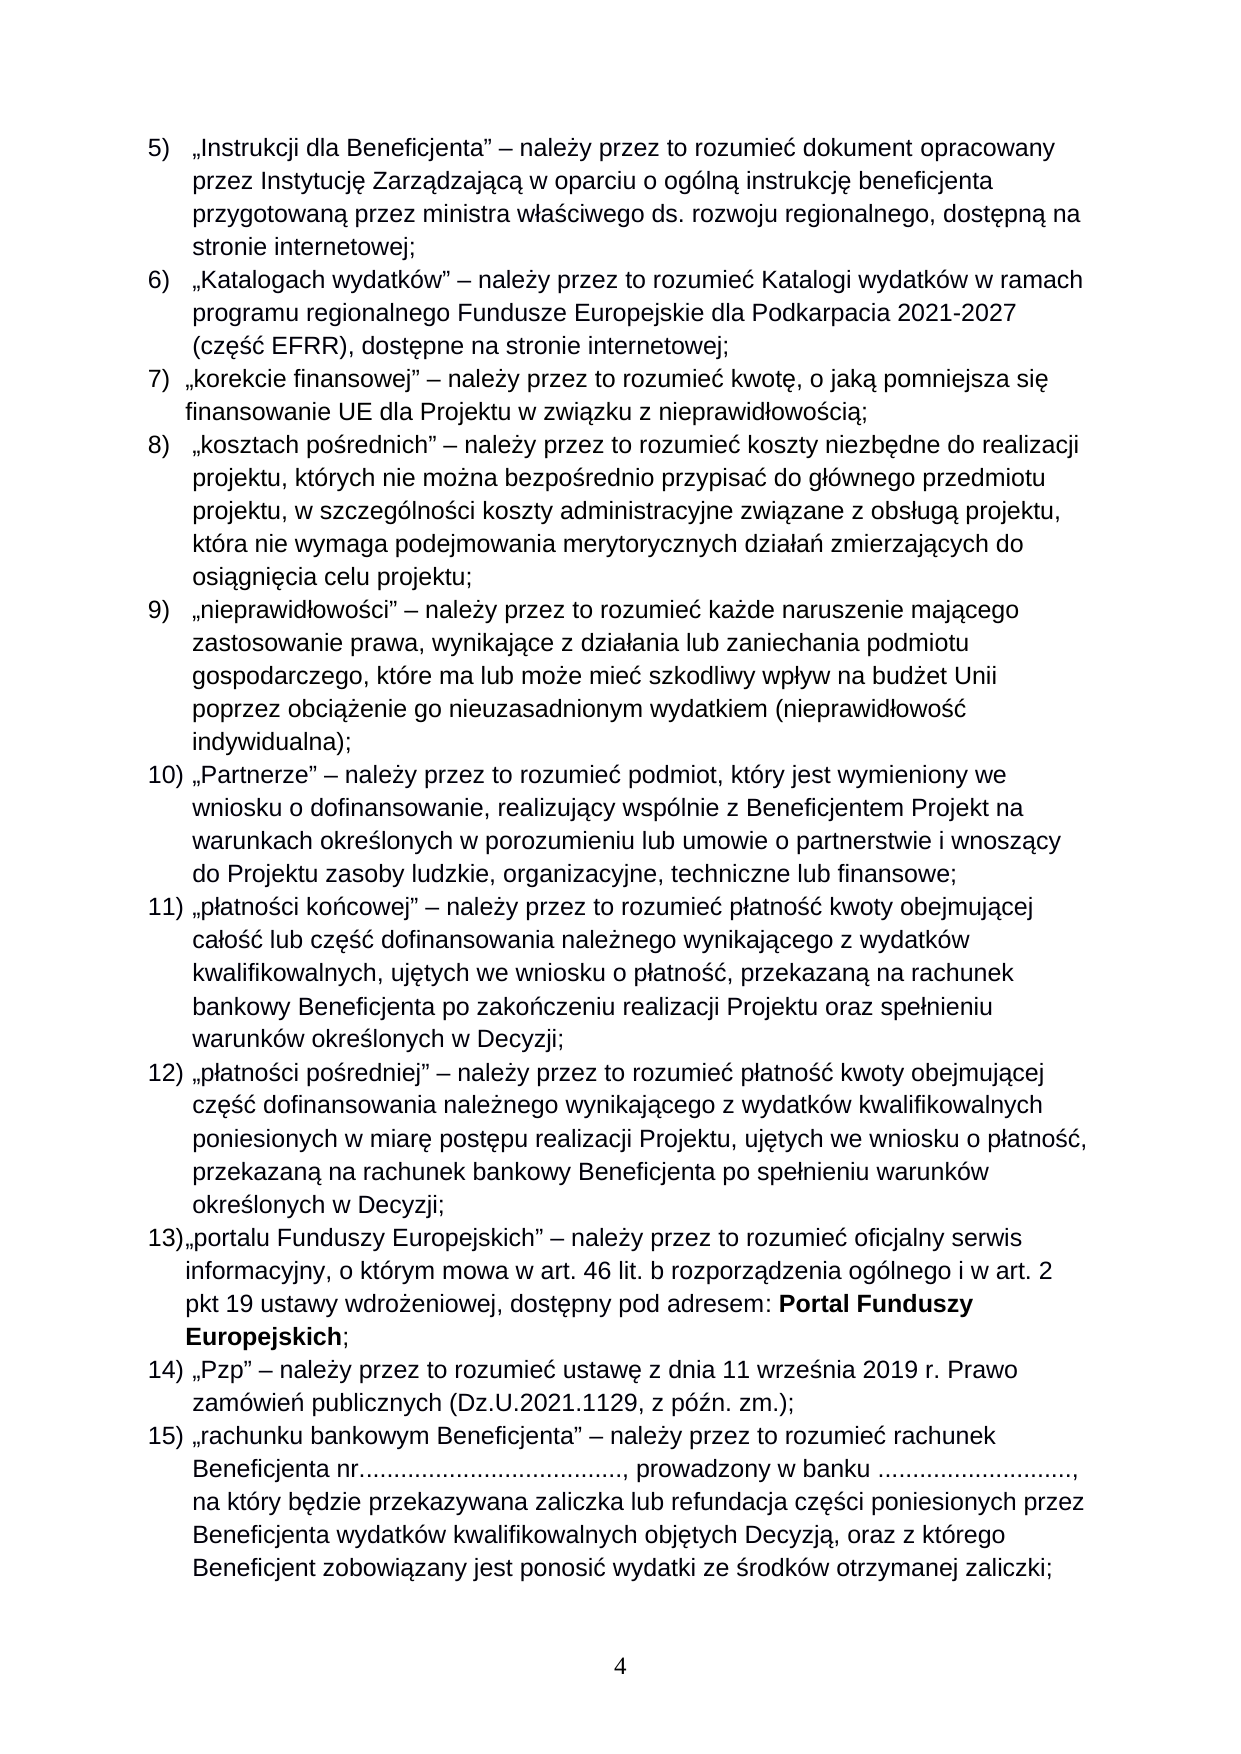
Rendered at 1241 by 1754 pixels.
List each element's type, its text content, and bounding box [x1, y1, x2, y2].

list „płatności końcowej” – należy przez to rozumieć płatność kwoty obejmującej całość lub część dofinansowania należnego wynikającego z wydatków kwalifikowalnych, ujętych we wniosku o płatność, przekazaną na rachunek bankowy Beneficjenta po zakończeniu realizacji Projektu oraz spełnieniu warunków określonych w Decyzji; [148, 892, 1093, 1053]
list „korekcie finansowej” – należy przez to rozumieć kwotę, o jaką pomniejsza się finansowanie UE dla Projektu w związku z nieprawidłowością; [148, 364, 1093, 426]
list „kosztach pośrednich” – należy przez to rozumieć koszty niezbędne do realizacji projektu, których nie można bezpośrednio przypisać do głównego przedmiotu projektu, w szczególności koszty administracyjne związane z obsługą projektu, która nie wymaga podejmowania merytorycznych działań zmierzających do osiągnięcia celu projektu; [148, 430, 1093, 591]
list „Katalogach wydatków” – należy przez to rozumieć Katalogi wydatków w ramach programu regionalnego Fundusze Europejskie dla Podkarpacia 2021-2027 (część EFRR), dostępne na stronie internetowej; [148, 265, 1093, 360]
list „nieprawidłowości” – należy przez to rozumieć każde naruszenie mającego zastosowanie prawa, wynikające z działania lub zaniechania podmiotu gospodarczego, które ma lub może mieć szkodliwy wpływ na budżet Unii poprzez obciążenie go nieuzasadnionym wydatkiem (nieprawidłowość indywidualna); [148, 595, 1093, 756]
list „portalu Funduszy Europejskich” – należy przez to rozumieć oficjalny serwis informacyjny, o którym mowa w art. 46 lit. b rozporządzenia ogólnego i w art. 2 pkt 19 ustawy wdrożeniowej, dostępny pod adresem: Portal Funduszy Europejskich; [148, 1223, 1093, 1350]
list „rachunku bankowym Beneficjenta” – należy przez to rozumieć rachunek Beneficjenta nr......................................, prowadzony w banku ............................, na który będzie przekazywana zaliczka lub refundacja części poniesionych przez Beneficjenta wydatków kwalifikowalnych objętych Decyzją, oraz z którego Beneficjent zobowiązany jest ponosić wydatki ze środków otrzymanej zaliczki; [148, 1421, 1093, 1582]
list „płatności pośredniej” – należy przez to rozumieć płatność kwoty obejmującej część dofinansowania należnego wynikającego z wydatków kwalifikowalnych poniesionych w miarę postępu realizacji Projektu, ujętych we wniosku o płatność, przekazaną na rachunek bankowy Beneficjenta po spełnieniu warunków określonych w Decyzji; [148, 1057, 1093, 1218]
list „Pzp” – należy przez to rozumieć ustawę z dnia 11 września 2019 r. Prawo zamówień publicznych (Dz.U.2021.1129, z późn. zm.); [148, 1355, 1093, 1416]
list „Partnerze” – należy przez to rozumieć podmiot, który jest wymieniony we wniosku o dofinansowanie, realizujący wspólnie z Beneficjentem Projekt na warunkach określonych w porozumieniu lub umowie o partnerstwie i wnoszący do Projektu zasoby ludzkie, organizacyjne, techniczne lub finansowe; [148, 760, 1093, 888]
list „Instrukcji dla Beneficjenta” – należy przez to rozumieć dokument opracowany przez Instytucję Zarządzającą w oparciu o ogólną instrukcję beneficjenta przygotowaną przez ministra właściwego ds. rozwoju regionalnego, dostępną na stronie internetowej; [148, 133, 1093, 261]
